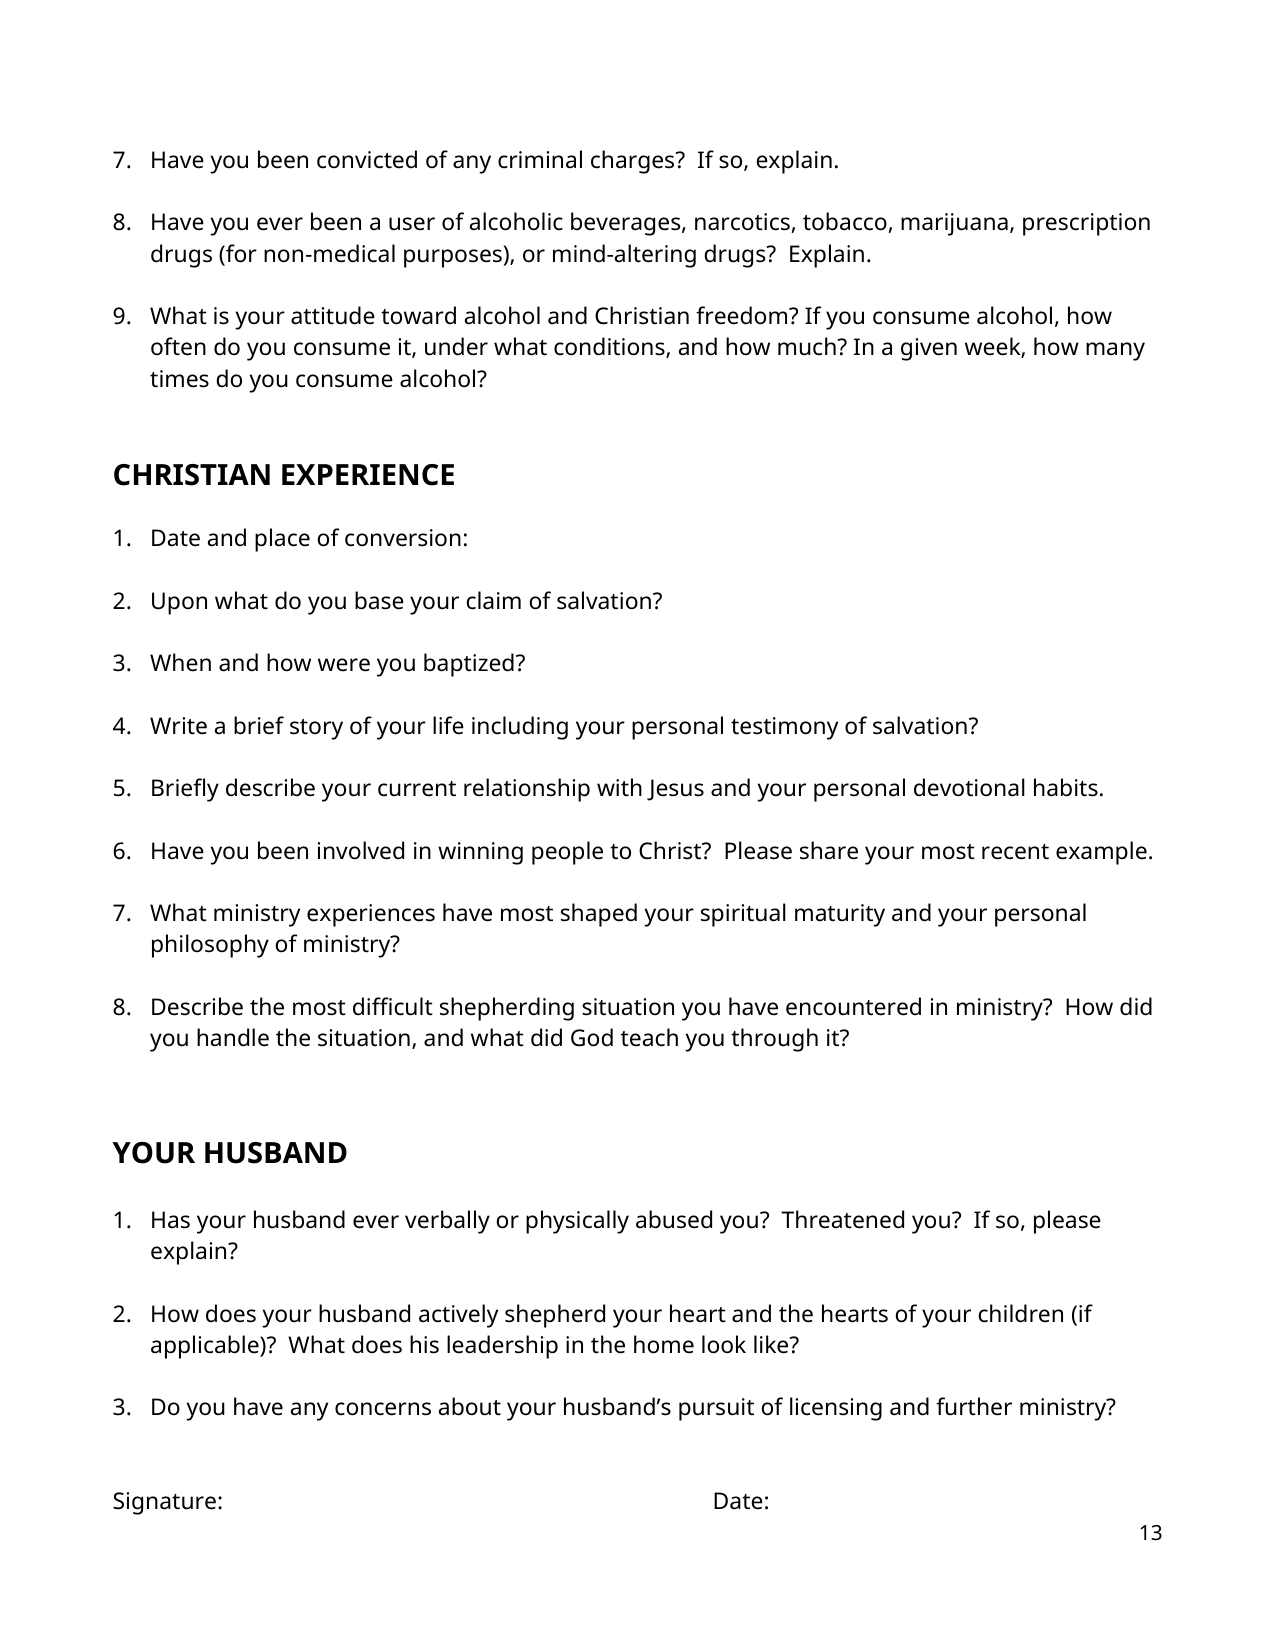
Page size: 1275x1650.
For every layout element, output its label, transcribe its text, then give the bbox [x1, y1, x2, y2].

text 2. How does your husband actively shepherd your heart and the hearts of your children (if applicable)? What does his leadership in the home look like? [112, 1297, 1162, 1360]
list What is your attitude toward alcohol and Christian freedom? If you consume alcohol, how often do you consume it, under what conditions, and how much? In a given week, how many times do you consume alcohol? [112, 300, 1162, 394]
text 1. Has your husband ever verbally or physically abused you? Threatened you? If so, please explain? [112, 1204, 1162, 1266]
text CHRISTIAN EXPERIENCE [112, 454, 1162, 493]
list What ministry experiences have most shaped your spiritual maturity and your personal philosophy of ministry? [112, 897, 1162, 960]
list Describe the most difficult shepherding situation you have encountered in ministry? How did you handle the situation, and what did God teach you through it? [112, 991, 1162, 1053]
text 3. Do you have any concerns about your husband’s pursuit of licensing and further ministry? [112, 1391, 1162, 1422]
list Write a brief story of your life including your personal testimony of salvation? [112, 710, 1162, 741]
list Briefly describe your current relationship with Jesus and your personal devotional habits. [112, 772, 1162, 803]
text YOUR HUSBAND [112, 1133, 1162, 1172]
list Upon what do you base your claim of salvation? [112, 585, 1162, 616]
list Have you been convicted of any criminal charges? If so, explain. [112, 144, 1162, 175]
list Have you ever been a user of alcoholic beverages, narcotics, tobacco, marijuana, prescription drugs (for non-medical purposes), or mind-altering drugs? Explain. [112, 206, 1162, 269]
list Have you been involved in winning people to Christ? Please share your most recent example. [112, 835, 1162, 866]
text Signature: Date: [112, 1485, 1162, 1516]
list Date and place of conversion: [112, 522, 1162, 553]
list When and how were you baptized? [112, 647, 1162, 678]
